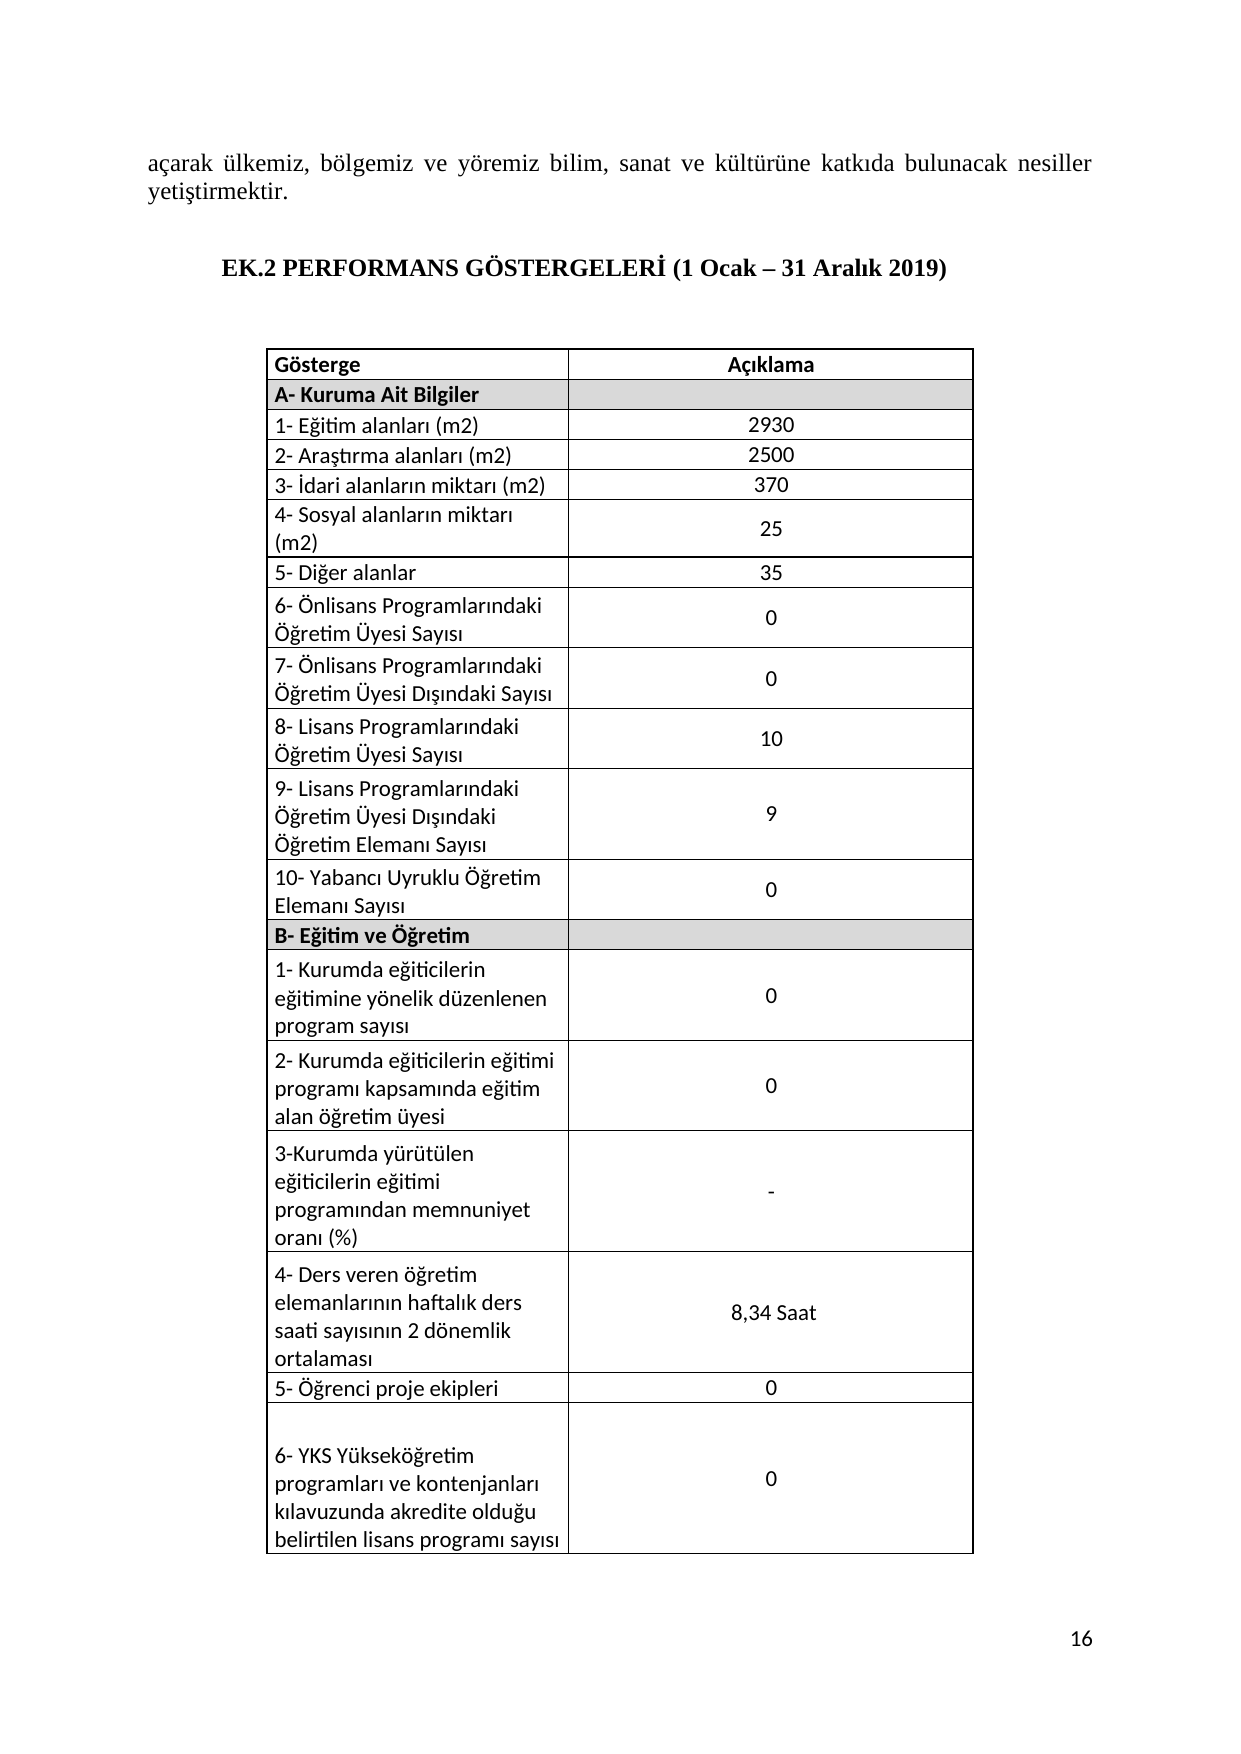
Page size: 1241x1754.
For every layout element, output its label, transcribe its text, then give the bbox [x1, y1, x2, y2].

table_cell 6- Önlisans Programlarındaki Öğretim Üyesi Sayısı [268, 588, 568, 647]
table_cell 10- Yabancı Uyruklu Öğretim Elemanı Sayısı [268, 860, 568, 919]
table_cell 0 [569, 1373, 972, 1402]
table_cell - [569, 1131, 972, 1251]
table_cell 5- Diğer alanlar [268, 558, 568, 587]
text EK.2 PERFORMANS GÖSTERGELERİ (1 Ocak – 31 Aralık 2019) [148, 253, 1093, 282]
table_cell 7- Önlisans Programlarındaki Öğretim Üyesi Dışındaki Sayısı [268, 648, 568, 707]
table_cell 35 [569, 558, 972, 587]
table_cell 2930 [569, 410, 972, 439]
table_cell 9 [569, 769, 972, 858]
table_cell 2- Araştırma alanları (m2) [268, 440, 568, 469]
table_header Gösterge [268, 350, 568, 378]
table_cell 5- Öğrenci proje ekipleri [268, 1373, 568, 1402]
table_cell 0 [569, 1403, 972, 1553]
table_cell [569, 920, 972, 949]
table_cell 370 [569, 470, 972, 499]
table_cell 0 [569, 648, 972, 707]
table_cell 1- Eğitim alanları (m2) [268, 410, 568, 439]
table_cell 0 [569, 588, 972, 647]
table_cell 0 [569, 860, 972, 919]
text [148, 148, 1093, 205]
table_cell [569, 380, 972, 409]
table_cell 8- Lisans Programlarındaki Öğretim Üyesi Sayısı [268, 709, 568, 768]
table_cell A- Kuruma Ait Bilgiler [268, 380, 568, 409]
table_header Açıklama [569, 350, 972, 378]
table_cell 10 [569, 709, 972, 768]
table_cell 2500 [569, 440, 972, 469]
table_cell 0 [569, 950, 972, 1040]
table_cell 1- Kurumda eğiticilerin eğitimine yönelik düzenlenen program sayısı [268, 950, 568, 1040]
table_cell 0 [569, 1041, 972, 1130]
table_cell 8,34 Saat [569, 1252, 972, 1372]
table_cell 3- İdari alanların miktarı (m2) [268, 470, 568, 499]
table_cell 4- Ders veren öğretim elemanlarının haftalık ders saati sayısının 2 dönemlik ortalaması [268, 1252, 568, 1372]
table_cell 4- Sosyal alanların miktarı (m2) [268, 500, 568, 556]
table_cell 2- Kurumda eğiticilerin eğitimi programı kapsamında eğitim alan öğretim üyesi [268, 1041, 568, 1130]
table_cell 6- YKS Yükseköğretim programları ve kontenjanları kılavuzunda akredite olduğu belirtilen lisans programı sayısı [268, 1403, 568, 1553]
table_cell 25 [569, 500, 972, 556]
table_cell B- Eğitim ve Öğretim [268, 920, 568, 949]
table_cell 9- Lisans Programlarındaki Öğretim Üyesi Dışındaki Öğretim Elemanı Sayısı [268, 769, 568, 858]
table_cell 3-Kurumda yürütülen eğiticilerin eğitimi programından memnuniyet oranı (%) [268, 1131, 568, 1251]
